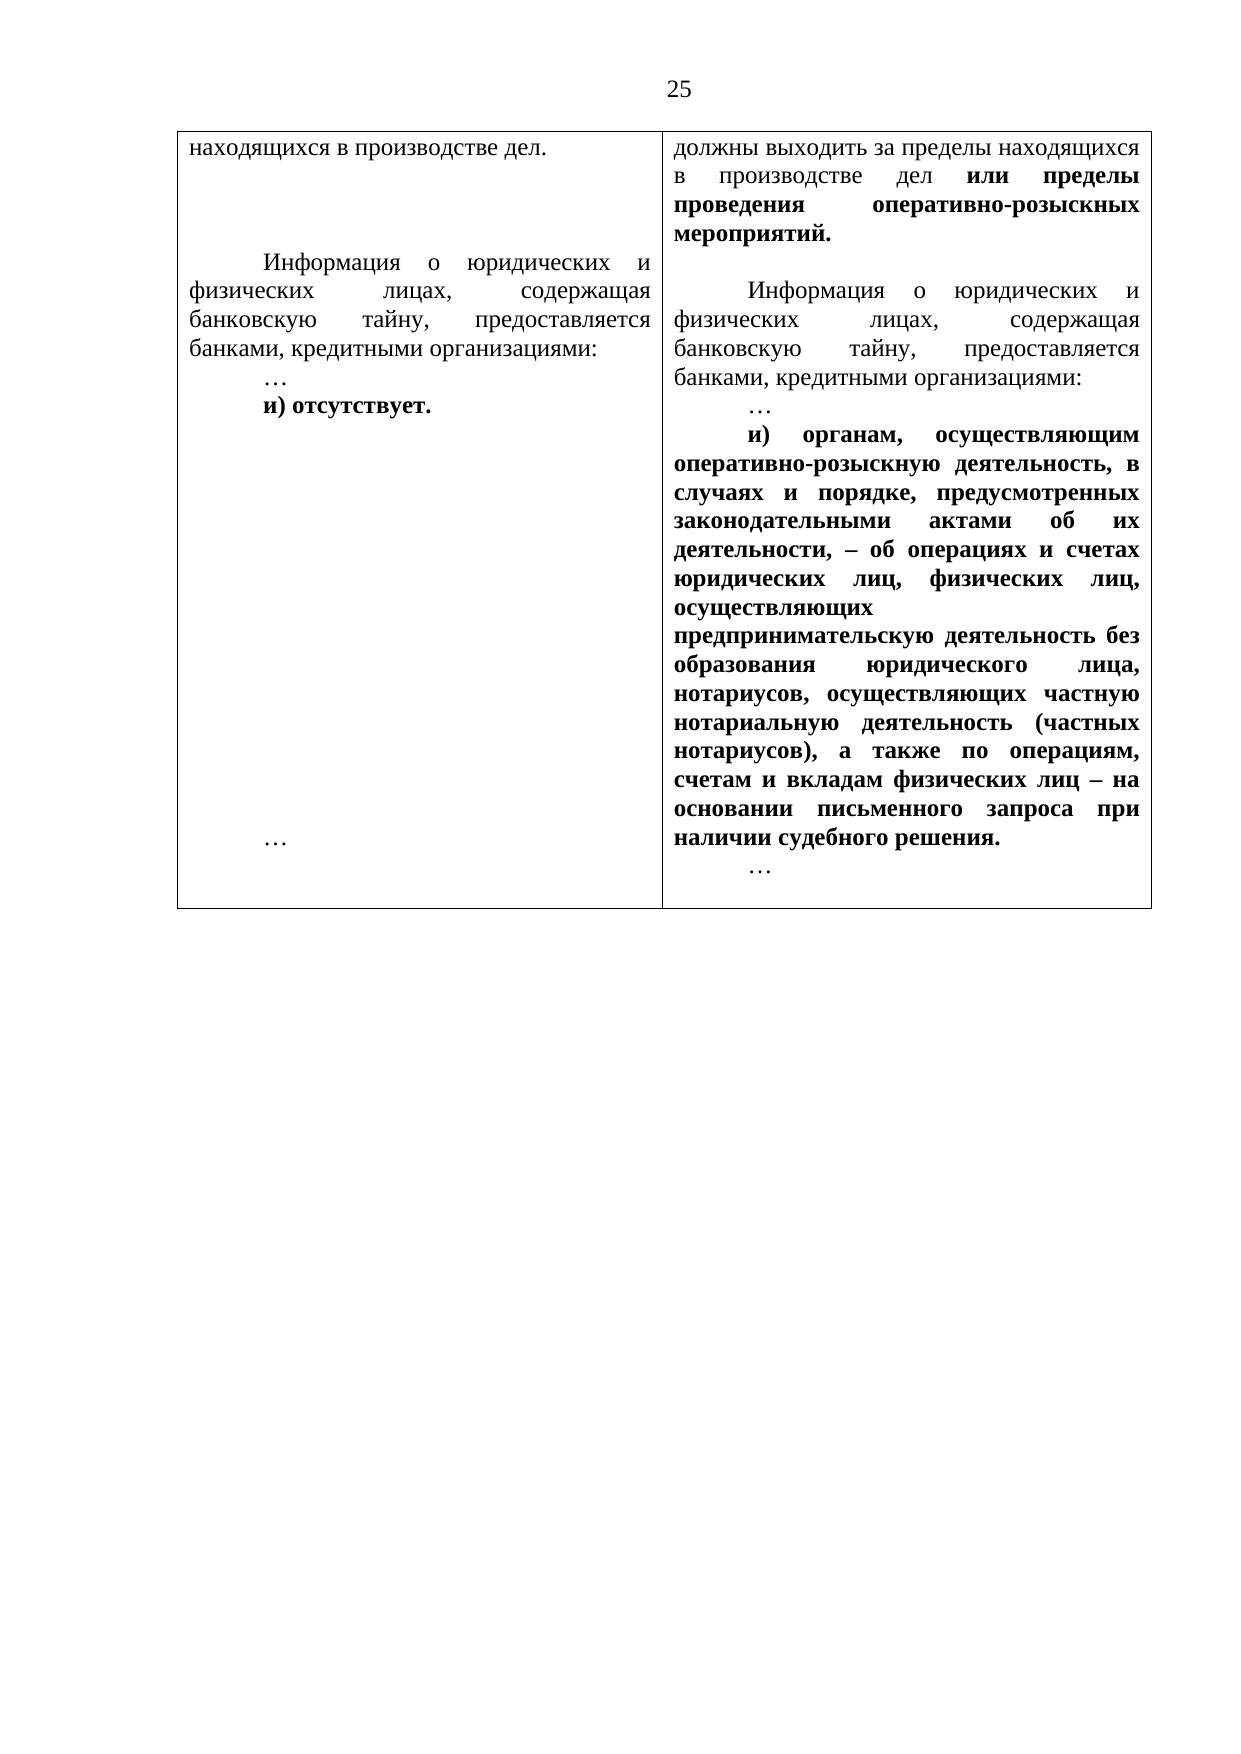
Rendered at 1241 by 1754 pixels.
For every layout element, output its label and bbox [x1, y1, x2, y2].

table_cell [178, 132, 662, 908]
table_cell [663, 132, 1151, 908]
